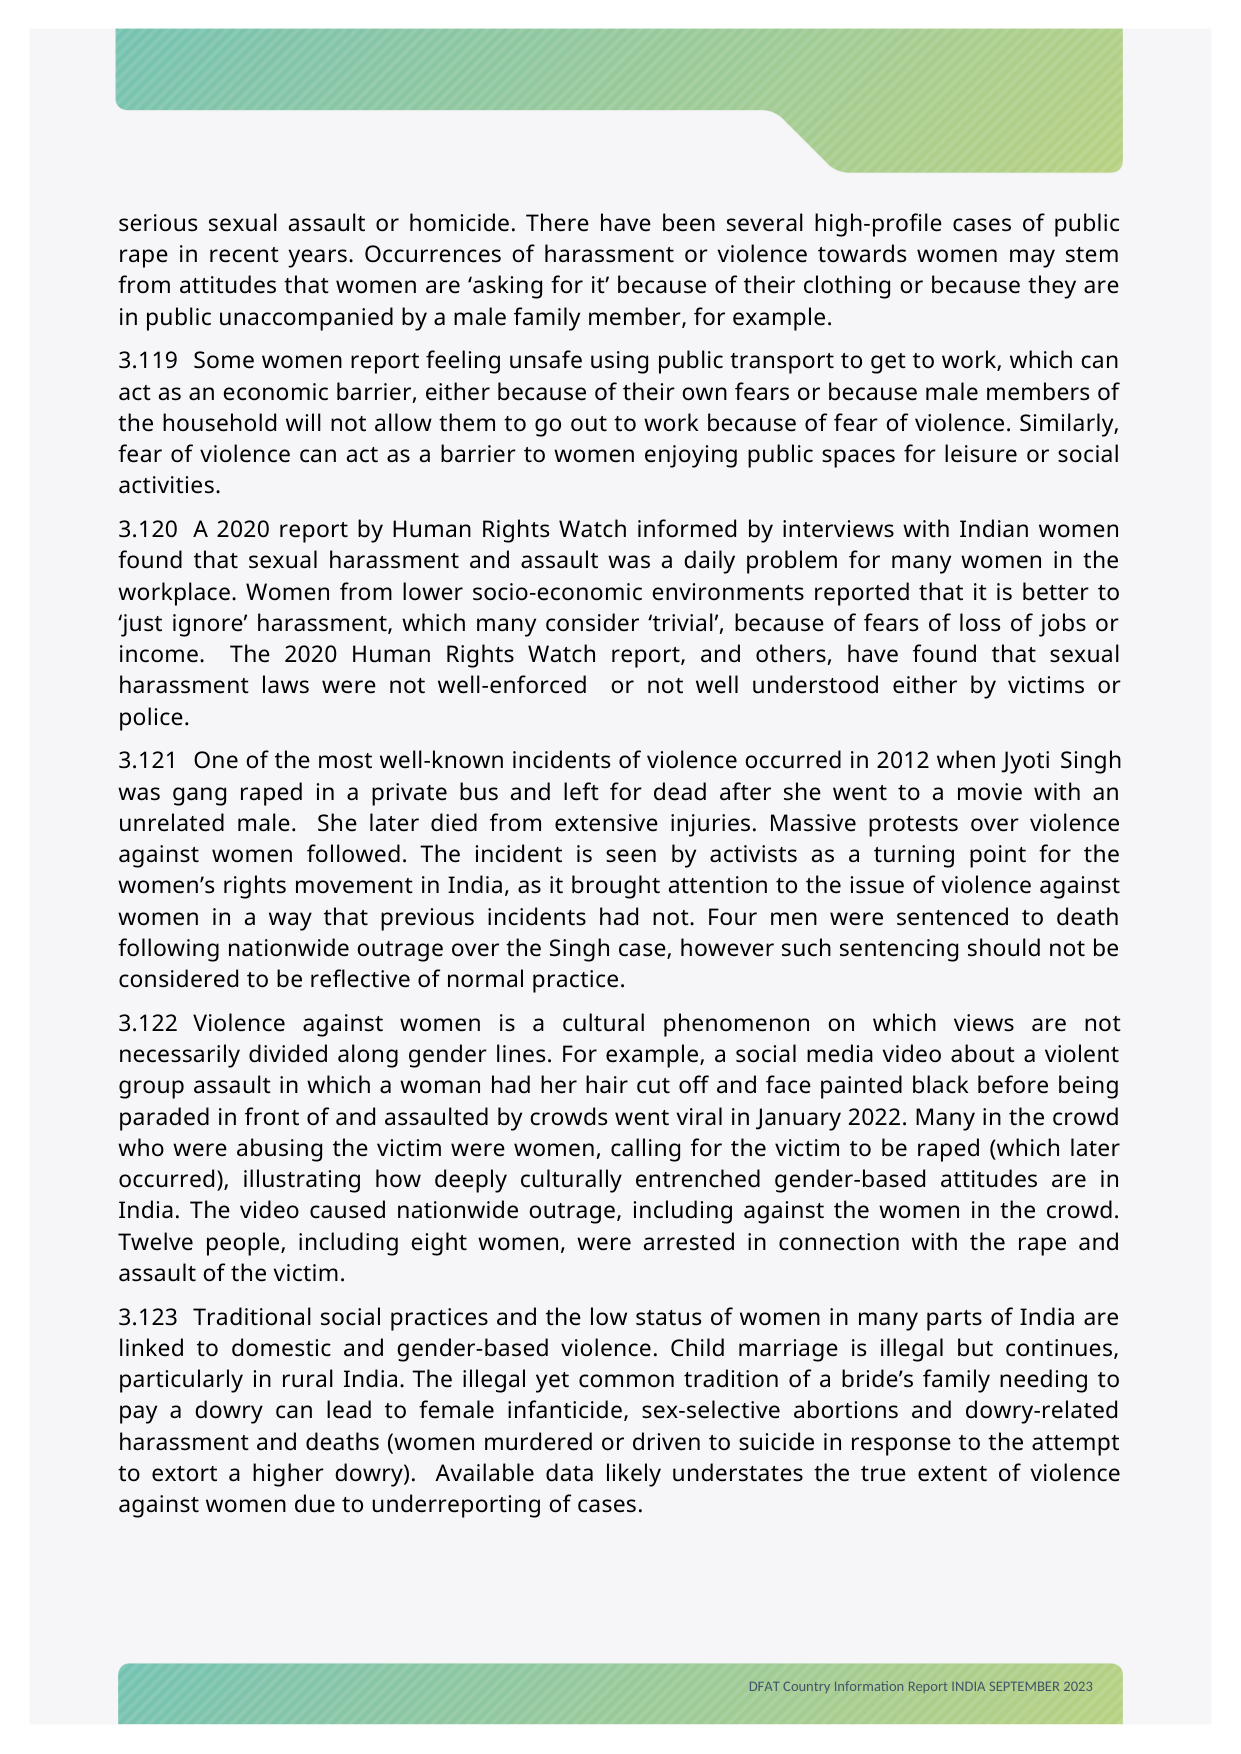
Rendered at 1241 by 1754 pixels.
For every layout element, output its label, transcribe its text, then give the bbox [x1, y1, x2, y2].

list One of the most well-known incidents of violence occurred in 2012 when Jyoti Singh was gang raped in a private bus and left for dead after she went to a movie with an unrelated male. She later died from extensive injuries. Massive protests over violence against women followed. The incident is seen by activists as a turning point for the women’s rights movement in India, as it brought attention to the issue of violence against women in a way that previous incidents had not. Four men were sentenced to death following nationwide outrage over the Singh case, however such sentencing should not be considered to be reflective of normal practice. [118, 744, 1122, 994]
list Some women report feeling unsafe using public transport to get to work, which can act as an economic barrier, either because of their own fears or because male members of the household will not allow them to go out to work because of fear of violence. Similarly, fear of violence can act as a barrier to women enjoying public spaces for leisure or social activities. [118, 344, 1122, 501]
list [118, 207, 1122, 332]
picture [0, 0, 1241, 1754]
list Traditional social practices and the low status of women in many parts of India are linked to domestic and gender-based violence. Child marriage is illegal but continues, particularly in rural India. The illegal yet common tradition of a bride’s family needing to pay a dowry can lead to female infanticide, sex-selective abortions and dowry-related harassment and deaths (women murdered or driven to suicide in response to the attempt to extort a higher dowry). Available data likely understates the true extent of violence against women due to underreporting of cases. [118, 1301, 1122, 1519]
list Violence against women is a cultural phenomenon on which views are not necessarily divided along gender lines. For example, a social media video about a violent group assault in which a woman had her hair cut off and face painted black before being paraded in front of and assaulted by crowds went viral in January 2022. Many in the crowd who were abusing the victim were women, calling for the victim to be raped (which later occurred), illustrating how deeply culturally entrenched gender-based attitudes are in India. The video caused nationwide outrage, including against the women in the crowd. Twelve people, including eight women, were arrested in connection with the rape and assault of the victim. [118, 1007, 1122, 1288]
list A 2020 report by Human Rights Watch informed by interviews with Indian women found that sexual harassment and assault was a daily problem for many women in the workplace. Women from lower socio-economic environments reported that it is better to ‘just ignore’ harassment, which many consider ‘trivial’, because of fears of loss of jobs or income. The 2020 Human Rights Watch report, and others, have found that sexual harassment laws were not well-enforced or not well understood either by victims or police. [118, 513, 1122, 732]
